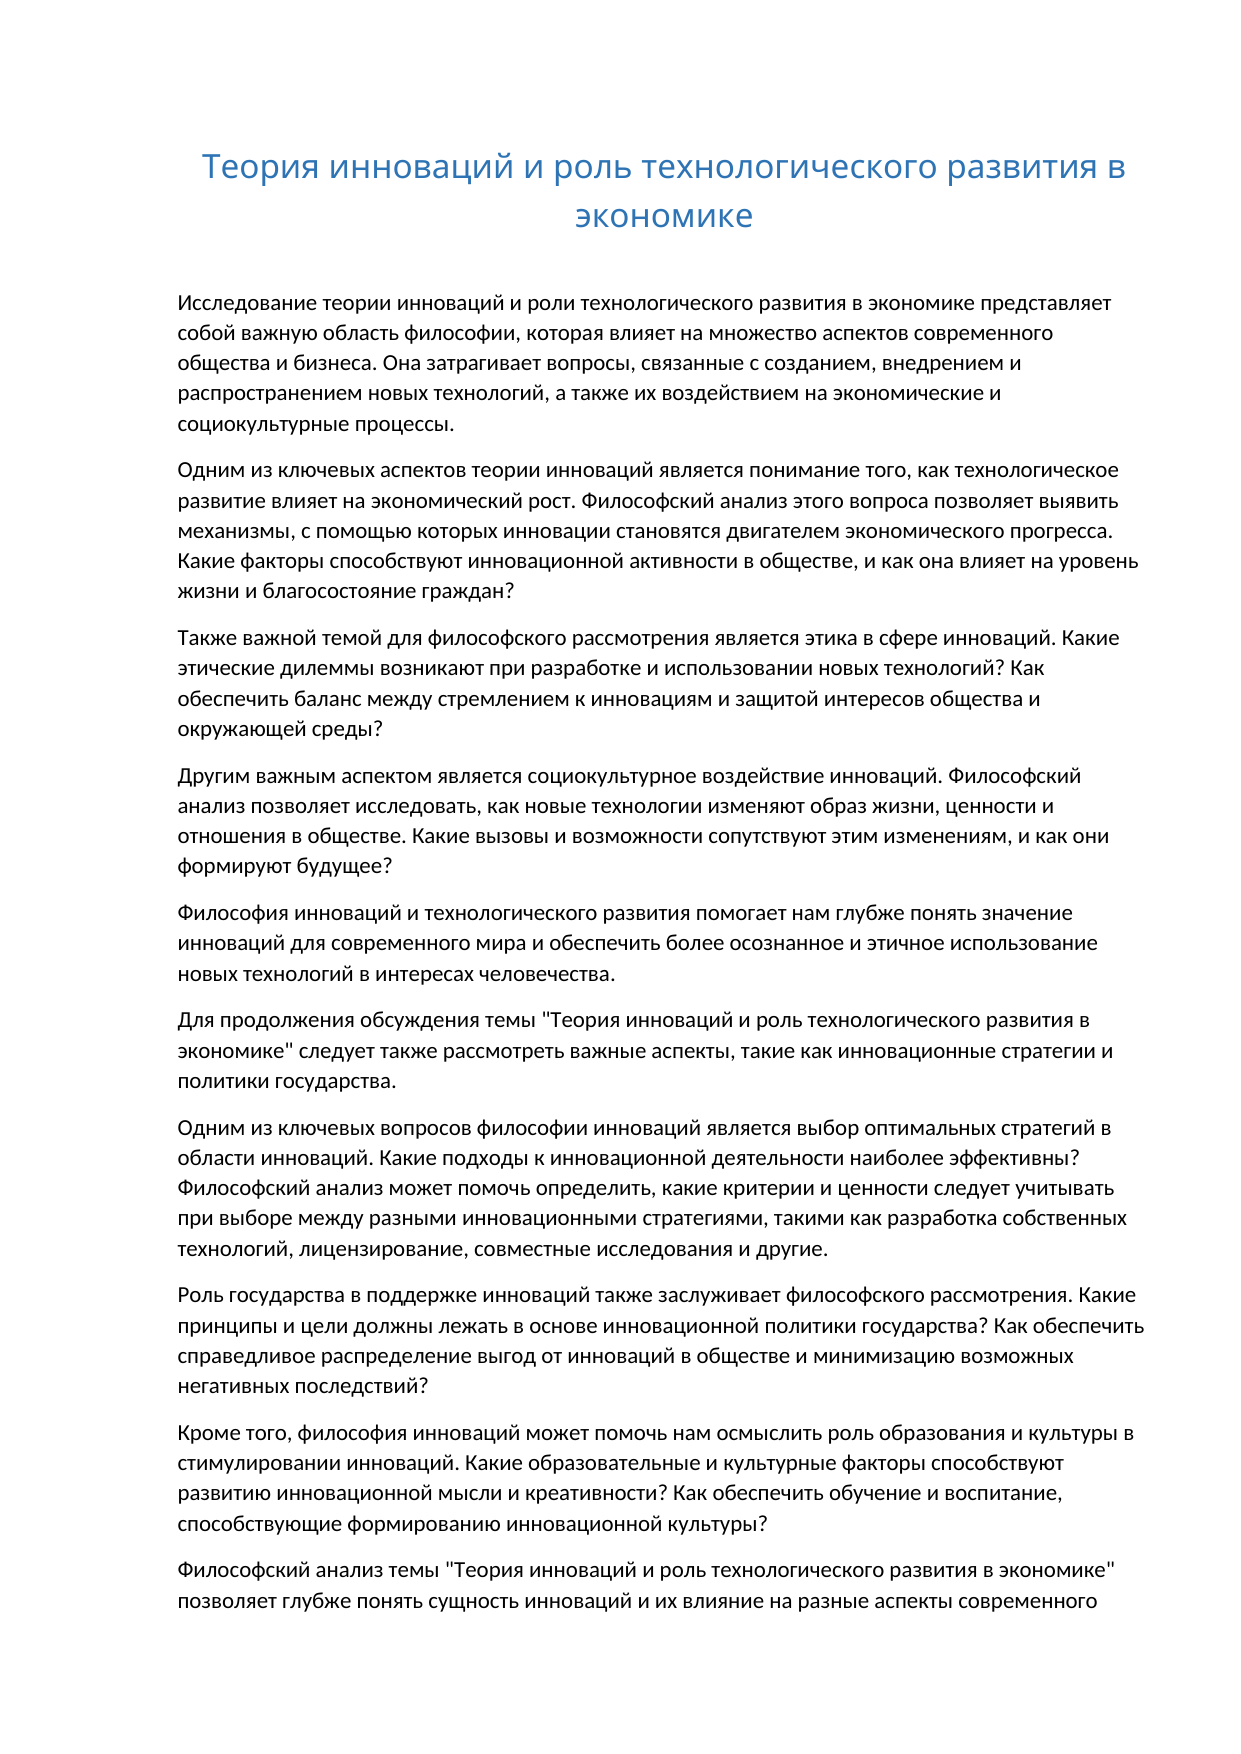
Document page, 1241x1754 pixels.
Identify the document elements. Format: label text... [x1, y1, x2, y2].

text Для продолжения обсуждения темы "Теория инноваций и роль технологического развития в экономике" следует также рассмотреть важные аспекты, такие как инновационные стратегии и политики государства. [177, 1006, 1152, 1094]
subtitle Теория инноваций и роль технологического развития в экономике [177, 143, 1152, 237]
text Кроме того, философия инноваций может помочь нам осмыслить роль образования и культуры в стимулировании инноваций. Какие образовательные и культурные факторы способствуют развитию инновационной мысли и креативности? Как обеспечить обучение и воспитание, способствующие формированию инновационной культуры? [177, 1418, 1152, 1537]
text Философия инноваций и технологического развития помогает нам глубже понять значение инноваций для современного мира и обеспечить более осознанное и этичное использование новых технологий в интересах человечества. [177, 898, 1152, 987]
text Роль государства в поддержке инноваций также заслуживает философского рассмотрения. Какие принципы и цели должны лежать в основе инновационной политики государства? Как обеспечить справедливое распределение выгод от инноваций в обществе и минимизацию возможных негативных последствий? [177, 1281, 1152, 1399]
text Одним из ключевых аспектов теории инноваций является понимание того, как технологическое развитие влияет на экономический рост. Философский анализ этого вопроса позволяет выявить механизмы, с помощью которых инновации становятся двигателем экономического прогресса. Какие факторы способствуют инновационной активности в обществе, и как она влияет на уровень жизни и благосостояние граждан? [177, 456, 1152, 604]
text Исследование теории инноваций и роли технологического развития в экономике представляет собой важную область философии, которая влияет на множество аспектов современного общества и бизнеса. Она затрагивает вопросы, связанные с созданием, внедрением и распространением новых технологий, а также их воздействием на экономические и социокультурные процессы. [177, 288, 1152, 437]
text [177, 1556, 1152, 1614]
text Одним из ключевых вопросов философии инноваций является выбор оптимальных стратегий в области инноваций. Какие подходы к инновационной деятельности наиболее эффективны? Философский анализ может помочь определить, какие критерии и ценности следует учитывать при выборе между разными инновационными стратегиями, такими как разработка собственных технологий, лицензирование, совместные исследования и другие. [177, 1113, 1152, 1262]
text Также важной темой для философского рассмотрения является этика в сфере инноваций. Какие этические дилеммы возникают при разработке и использовании новых технологий? Как обеспечить баланс между стремлением к инновациям и защитой интересов общества и окружающей среды? [177, 623, 1152, 742]
text Другим важным аспектом является социокультурное воздействие инноваций. Философский анализ позволяет исследовать, как новые технологии изменяют образ жизни, ценности и отношения в обществе. Какие вызовы и возможности сопутствуют этим изменениям, и как они формируют будущее? [177, 761, 1152, 879]
